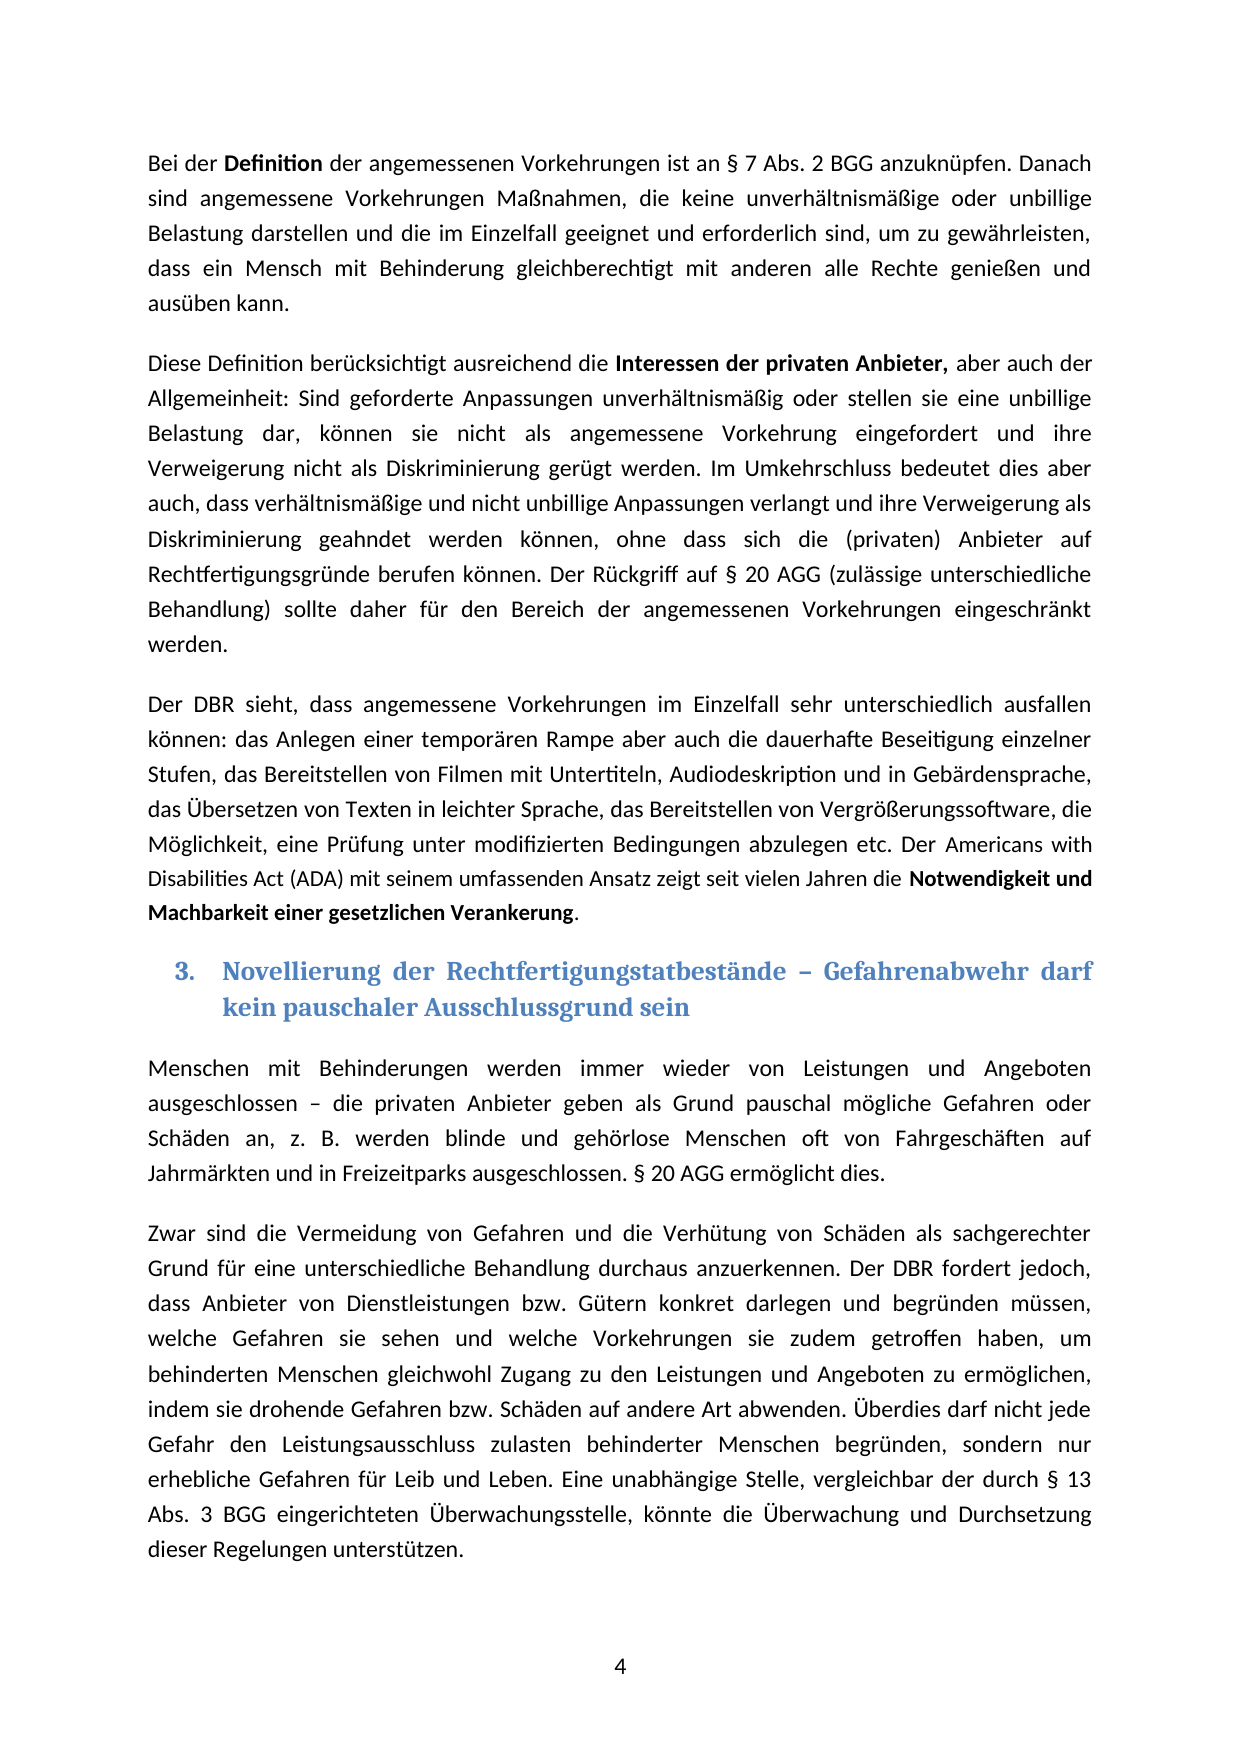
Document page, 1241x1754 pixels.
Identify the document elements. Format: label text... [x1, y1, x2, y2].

text Menschen mit Behinderungen werden immer wieder von Leistungen und Angeboten ausgeschlossen – die privaten Anbieter geben als Grund pauschal mögliche Gefahren oder Schäden an, z. B. werden blinde und gehörlose Menschen oft von Fahrgeschäften auf Jahrmärkten und in Freizeitparks ausgeschlossen. § 20 AGG ermöglicht dies. [148, 1053, 1093, 1187]
subtitle Novellierung der Rechtfertigungstatbestände – Gefahrenabwehr darf kein pauschaler Ausschlussgrund sein [185, 956, 1093, 1023]
text Bei der Definition der angemessenen Vorkehrungen ist an § 7 Abs. 2 BGG anzuknüpfen. Danach sind angemessene Vorkehrungen Maßnahmen, die keine unverhältnismäßige oder unbillige Belastung darstellen und die im Einzelfall geeignet und erforderlich sind, um zu gewährleisten, dass ein Mensch mit Behinderung gleichberechtigt mit anderen alle Rechte genießen und ausüben kann. [148, 148, 1093, 317]
text Zwar sind die Vermeidung von Gefahren und die Verhütung von Schäden als sachgerechter Grund für eine unterschiedliche Behandlung durchaus anzuerkennen. Der DBR fordert jedoch, dass Anbieter von Dienstleistungen bzw. Gütern konkret darlegen und begründen müssen, welche Gefahren sie sehen und welche Vorkehrungen sie zudem getroffen haben, um behinderten Menschen gleichwohl Zugang zu den Leistungen und Angeboten zu ermöglichen, indem sie drohende Gefahren bzw. Schäden auf andere Art abwenden. Überdies darf nicht jede Gefahr den Leistungsausschluss zulasten behinderter Menschen begründen, sondern nur erhebliche Gefahren für Leib und Leben. Eine unabhängige Stelle, vergleichbar der durch § 13 Abs. 3 BGG eingerichteten Überwachungsstelle, könnte die Überwachung und Durchsetzung dieser Regelungen unterstützen. [148, 1218, 1093, 1563]
text Der DBR sieht, dass angemessene Vorkehrungen im Einzelfall sehr unterschiedlich ausfallen können: das Anlegen einer temporären Rampe aber auch die dauerhafte Beseitigung einzelner Stufen, das Bereitstellen von Filmen mit Untertiteln, Audiodeskription und in Gebärdensprache, das Übersetzen von Texten in leichter Sprache, das Bereitstellen von Vergrößerungssoftware, die Möglichkeit, eine Prüfung unter modifizierten Bedingungen abzulegen etc. Der Americans with Disabilities Act (ADA) mit seinem umfassenden Ansatz zeigt seit vielen Jahren die Notwendigkeit und Machbarkeit einer gesetzlichen Verankerung. [148, 689, 1093, 926]
text Diese Definition berücksichtigt ausreichend die Interessen der privaten Anbieter, aber auch der Allgemeinheit: Sind geforderte Anpassungen unverhältnismäßig oder stellen sie eine unbillige Belastung dar, können sie nicht als angemessene Vorkehrung eingefordert und ihre Verweigerung nicht als Diskriminierung gerügt werden. Im Umkehrschluss bedeutet dies aber auch, dass verhältnismäßige und nicht unbillige Anpassungen verlangt und ihre Verweigerung als Diskriminierung geahndet werden können, ohne dass sich die (privaten) Anbieter auf Rechtfertigungsgründe berufen können. Der Rückgriff auf § 20 AGG (zulässige unterschiedliche Behandlung) sollte daher für den Bereich der angemessenen Vorkehrungen eingeschränkt werden. [148, 348, 1093, 658]
